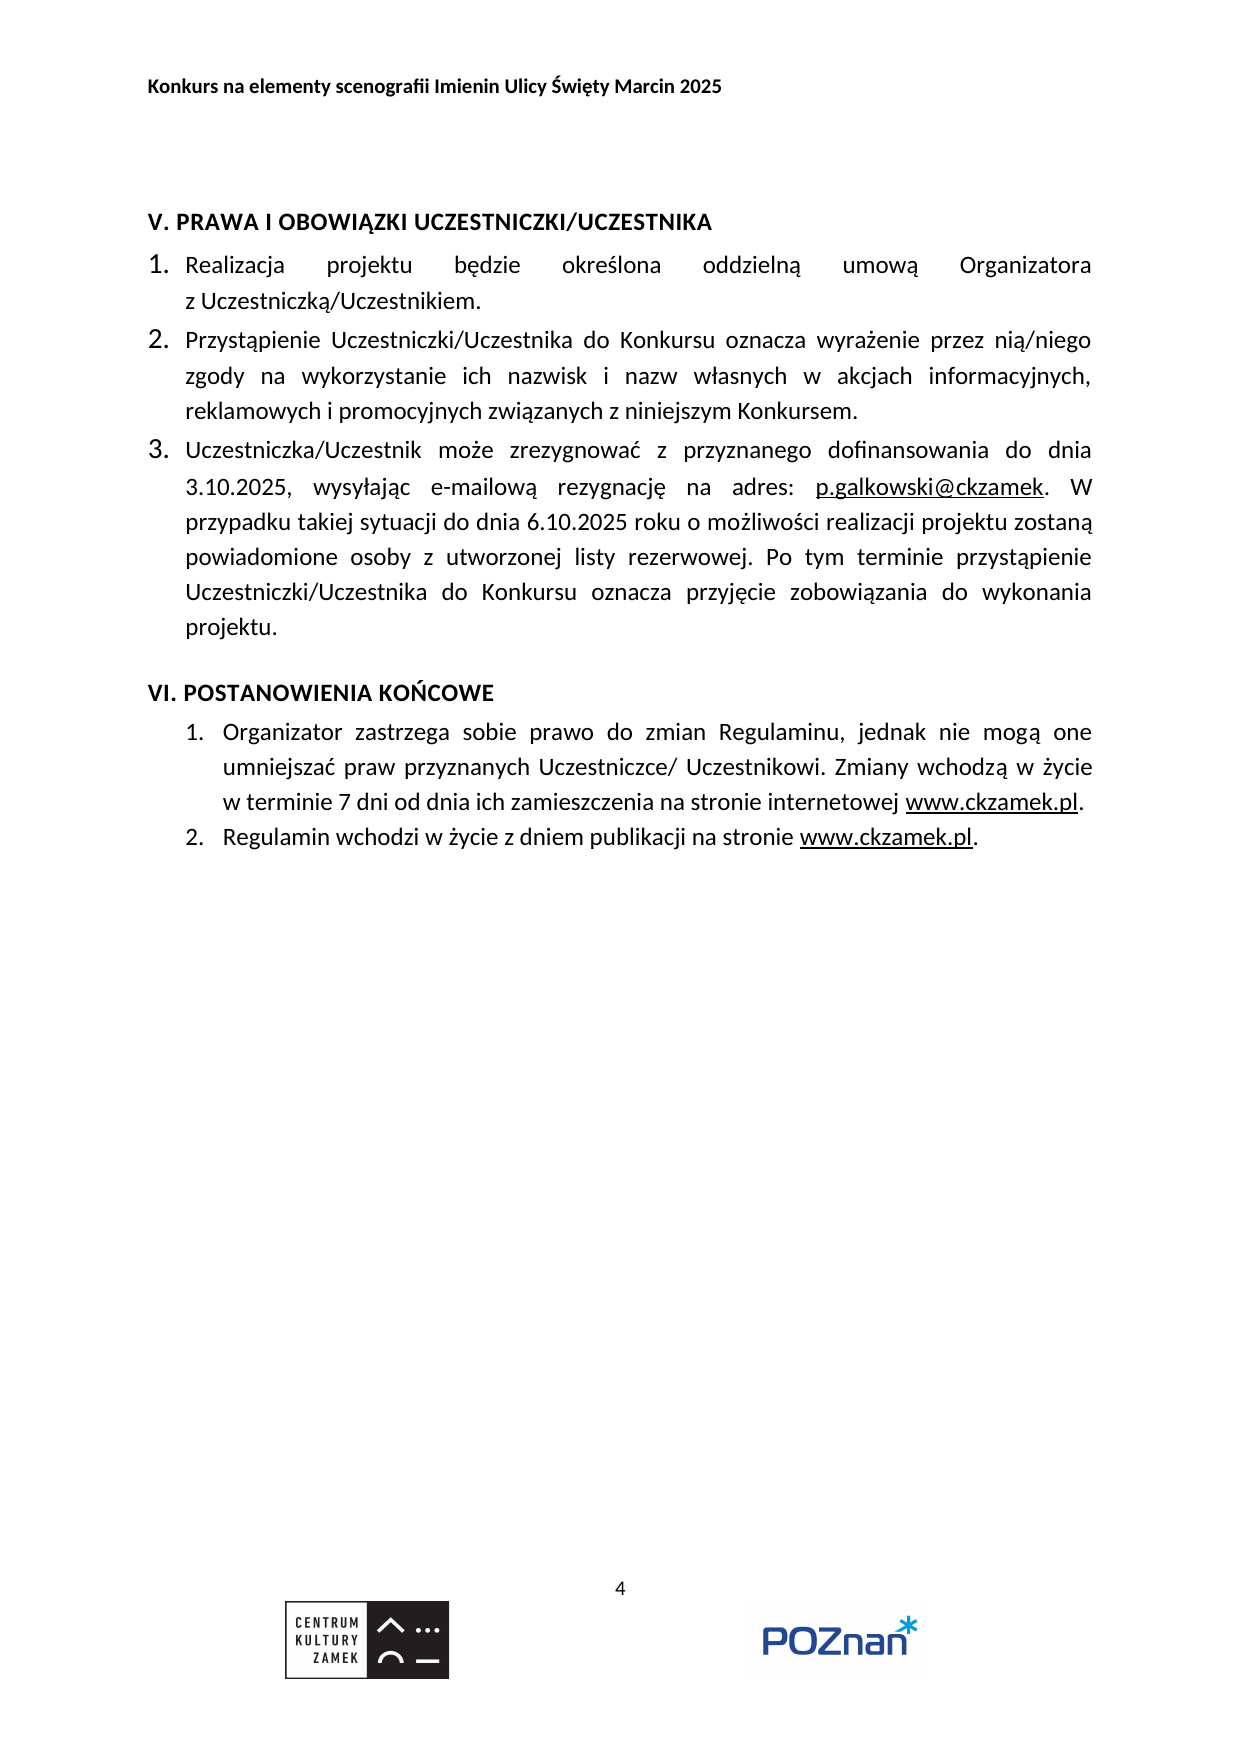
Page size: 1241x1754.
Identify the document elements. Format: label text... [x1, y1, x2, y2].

picture [285, 1601, 450, 1679]
subtitle V. PRAWA I OBOWIĄZKI UCZESTNICZKI/UCZESTNIKA [148, 206, 1093, 237]
list Regulamin wchodzi w życie z dniem publikacji na stronie www.ckzamek.pl. [185, 821, 1093, 852]
list Uczestniczka/Uczestnik może zrezygnować z przyznanego dofinansowania do dnia 3.10.2025, wysyłając e-mailową rezygnację na adres: p.galkowski@ckzamek. W przypadku takiej sytuacji do dnia 6.10.2025 roku o możliwości realizacji projektu zostaną powiadomione osoby z utworzonej listy rezerwowej. Po tym terminie przystąpienie Uczestniczki/Uczestnika do Konkursu oznacza przyjęcie zobowiązania do wykonania projektu. [148, 431, 1093, 641]
list Przystąpienie Uczestniczki/Uczestnika do Konkursu oznacza wyrażenie przez nią/niego zgody na wykorzystanie ich nazwisk i nazw własnych w akcjach informacyjnych, reklamowych i promocyjnych związanych z niniejszym Konkursem. [148, 320, 1093, 426]
list Organizator zastrzega sobie prawo do zmian Regulaminu, jednak nie mogą one umniejszać praw przyznanych Uczestniczce/ Uczestnikowi. Zmiany wchodzą w życie w terminie 7 dni od dnia ich zamieszczenia na stronie internetowej www.ckzamek.pl. [185, 716, 1093, 817]
picture [744, 1600, 930, 1681]
subtitle VI. POSTANOWIENIA KOŃCOWE [148, 677, 1093, 707]
list Realizacja projektu będzie określona oddzielną umową Organizatora z Uczestniczką/Uczestnikiem. [148, 245, 1093, 316]
